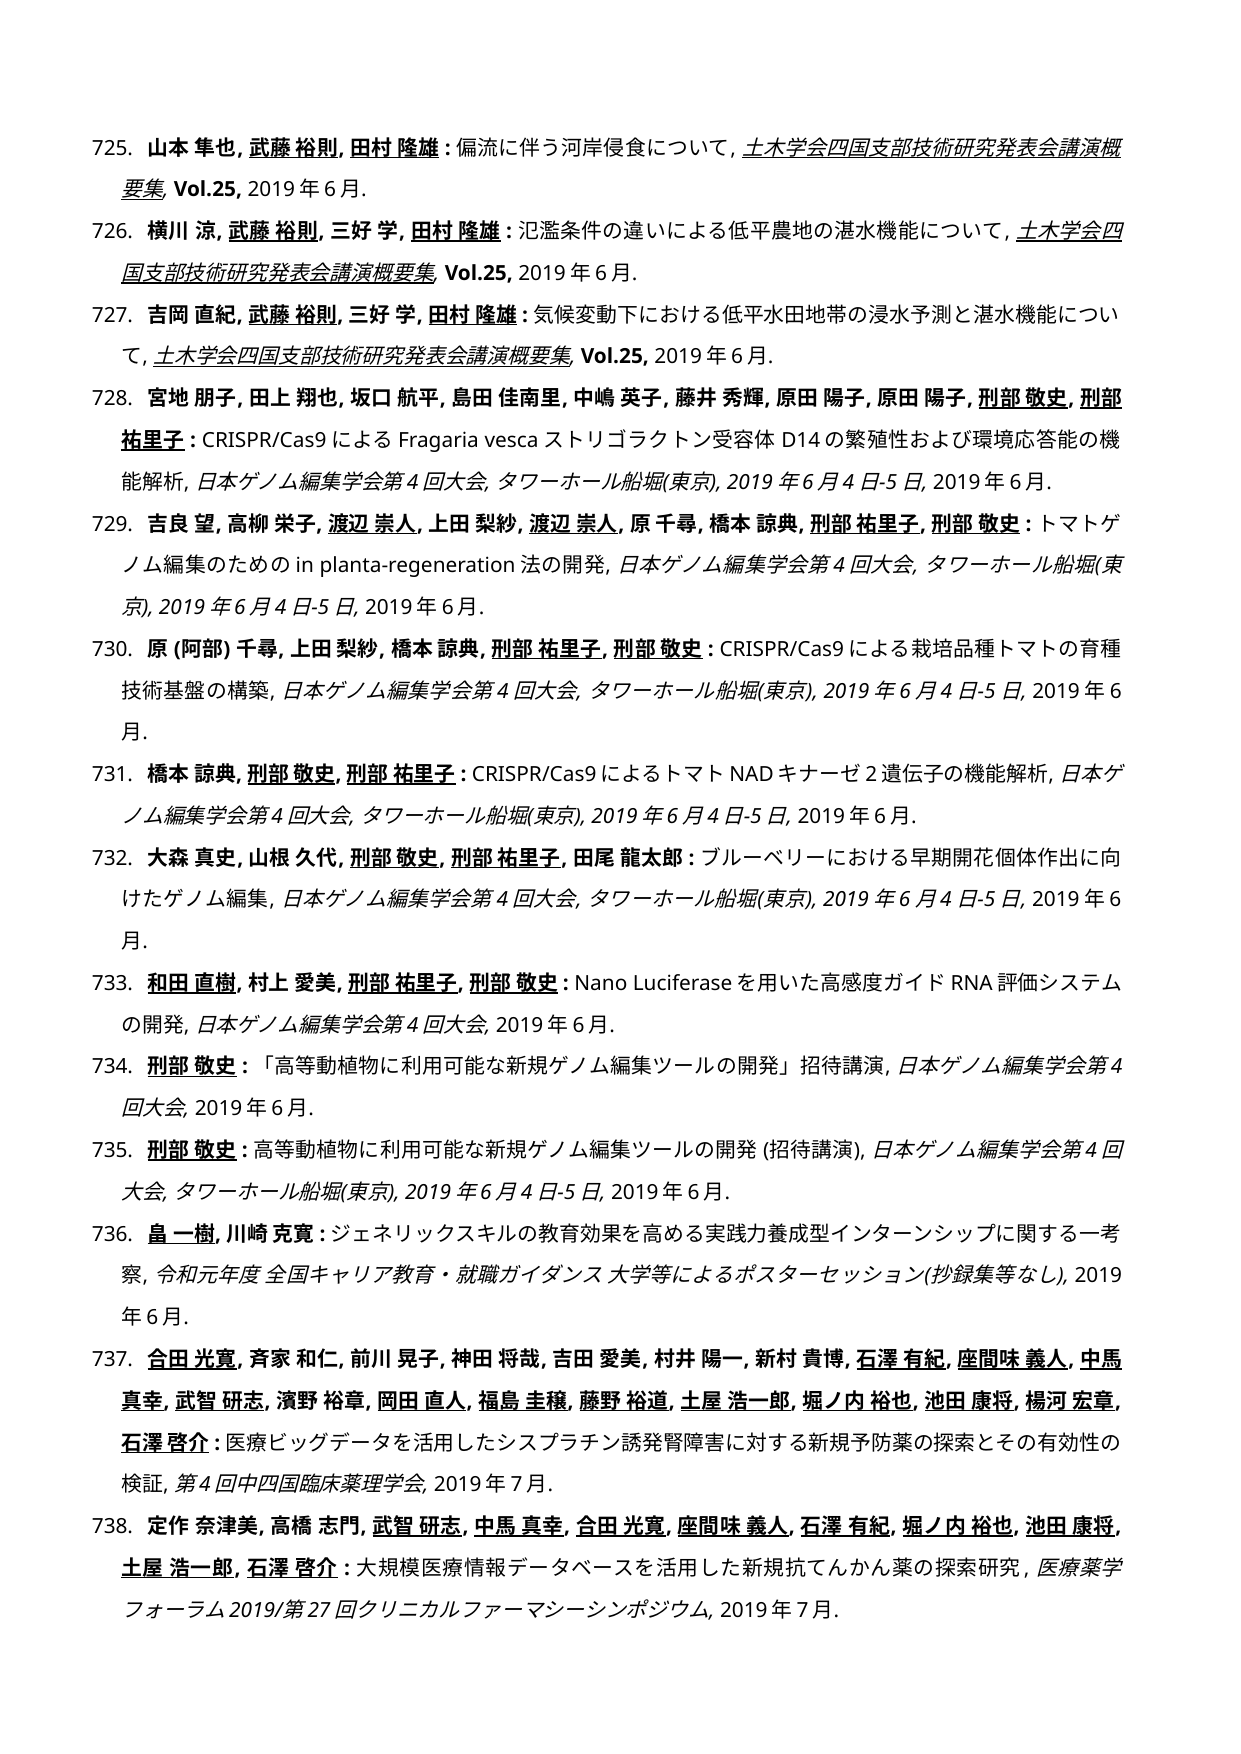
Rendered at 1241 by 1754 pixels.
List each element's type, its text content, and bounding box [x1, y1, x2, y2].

list 畠 一樹, 川崎 克寛 : ジェネリックスキルの教育効果を高める実践力養成型インターンシップに関する一考察, 令和元年度 全国キャリア教育・就職ガイダンス 大学等によるポスターセッション(抄録集等なし), 2019年6月. [92, 1211, 1122, 1336]
list 和田 直樹, 村上 愛美, 刑部 祐里子, 刑部 敬史 : Nano Luciferaseを用いた高感度ガイドRNA評価システムの開発, 日本ゲノム編集学会第4回大会, 2019年6月. [92, 961, 1122, 1044]
list 刑部 敬史 : 高等動植物に利用可能な新規ゲノム編集ツールの開発 (招待講演), 日本ゲノム編集学会第4回大会, タワーホール船堀(東京), 2019年6月4日-5日, 2019年6月. [92, 1128, 1122, 1211]
list 宮地 朋子, 田上 翔也, 坂口 航平, 島田 佳南里, 中嶋 英子, 藤井 秀輝, 原田 陽子, 原田 陽子, 刑部 敬史, 刑部 祐里子 : CRISPR/Cas9によるFragaria vescaストリゴラクトン受容体D14の繁殖性および環境応答能の機能解析, 日本ゲノム編集学会第4回大会, タワーホール船堀(東京), 2019年6月4日-5日, 2019年6月. [92, 376, 1122, 501]
list 定作 奈津美, 高橋 志門, 武智 研志, 中馬 真幸, 合田 光寛, 座間味 義人, 石澤 有紀, 堀ノ内 裕也, 池田 康将, 土屋 浩一郎, 石澤 啓介 : 大規模医療情報データベースを活用した新規抗てんかん薬の探索研究, 医療薬学フォーラム2019/第27回クリニカルファーマシーシンポジウム, 2019年7月. [92, 1503, 1122, 1629]
list 吉良 望, 高柳 栄子, 渡辺 崇人, 上田 梨紗, 渡辺 崇人, 原 千尋, 橋本 諒典, 刑部 祐里子, 刑部 敬史 : トマトゲノム編集のためのin planta-regeneration法の開発, 日本ゲノム編集学会第4回大会, タワーホール船堀(東京), 2019年6月4日-5日, 2019年6月. [92, 501, 1122, 626]
list 大森 真史, 山根 久代, 刑部 敬史, 刑部 祐里子, 田尾 龍太郎 : ブルーベリーにおける早期開花個体作出に向けたゲノム編集, 日本ゲノム編集学会第4回大会, タワーホール船堀(東京), 2019年6月4日-5日, 2019年6月. [92, 835, 1122, 961]
list 山本 隼也, 武藤 裕則, 田村 隆雄 : 偏流に伴う河岸侵食について, 土木学会四国支部技術研究発表会講演概要集, Vol.25, 2019年6月. [92, 125, 1122, 209]
list 橋本 諒典, 刑部 敬史, 刑部 祐里子 : CRISPR/Cas9によるトマトNADキナーゼ2遺伝子の機能解析, 日本ゲノム編集学会第4回大会, タワーホール船堀(東京), 2019年6月4日-5日, 2019年6月. [92, 752, 1122, 835]
list 合田 光寛, 斉家 和仁, 前川 晃子, 神田 将哉, 吉田 愛美, 村井 陽一, 新村 貴博, 石澤 有紀, 座間味 義人, 中馬 真幸, 武智 研志, 濱野 裕章, 岡田 直人, 福島 圭穣, 藤野 裕道, 土屋 浩一郎, 堀ノ内 裕也, 池田 康将, 楊河 宏章, 石澤 啓介 : 医療ビッグデータを活用したシスプラチン誘発腎障害に対する新規予防薬の探索とその有効性の検証, 第4回中四国臨床薬理学会, 2019年7月. [92, 1336, 1122, 1503]
list 原 (阿部) 千尋, 上田 梨紗, 橋本 諒典, 刑部 祐里子, 刑部 敬史 : CRISPR/Cas9による栽培品種トマトの育種技術基盤の構築, 日本ゲノム編集学会第4回大会, タワーホール船堀(東京), 2019年6月4日-5日, 2019年6月. [92, 626, 1122, 752]
list 吉岡 直紀, 武藤 裕則, 三好 学, 田村 隆雄 : 気候変動下における低平水田地帯の浸水予測と湛水機能について, 土木学会四国支部技術研究発表会講演概要集, Vol.25, 2019年6月. [92, 292, 1122, 376]
list 横川 涼, 武藤 裕則, 三好 学, 田村 隆雄 : 氾濫条件の違いによる低平農地の湛水機能について, 土木学会四国支部技術研究発表会講演概要集, Vol.25, 2019年6月. [92, 209, 1122, 292]
list 刑部 敬史 : 「高等動植物に利用可能な新規ゲノム編集ツールの開発」招待講演, 日本ゲノム編集学会第4回大会, 2019年6月. [92, 1044, 1122, 1128]
